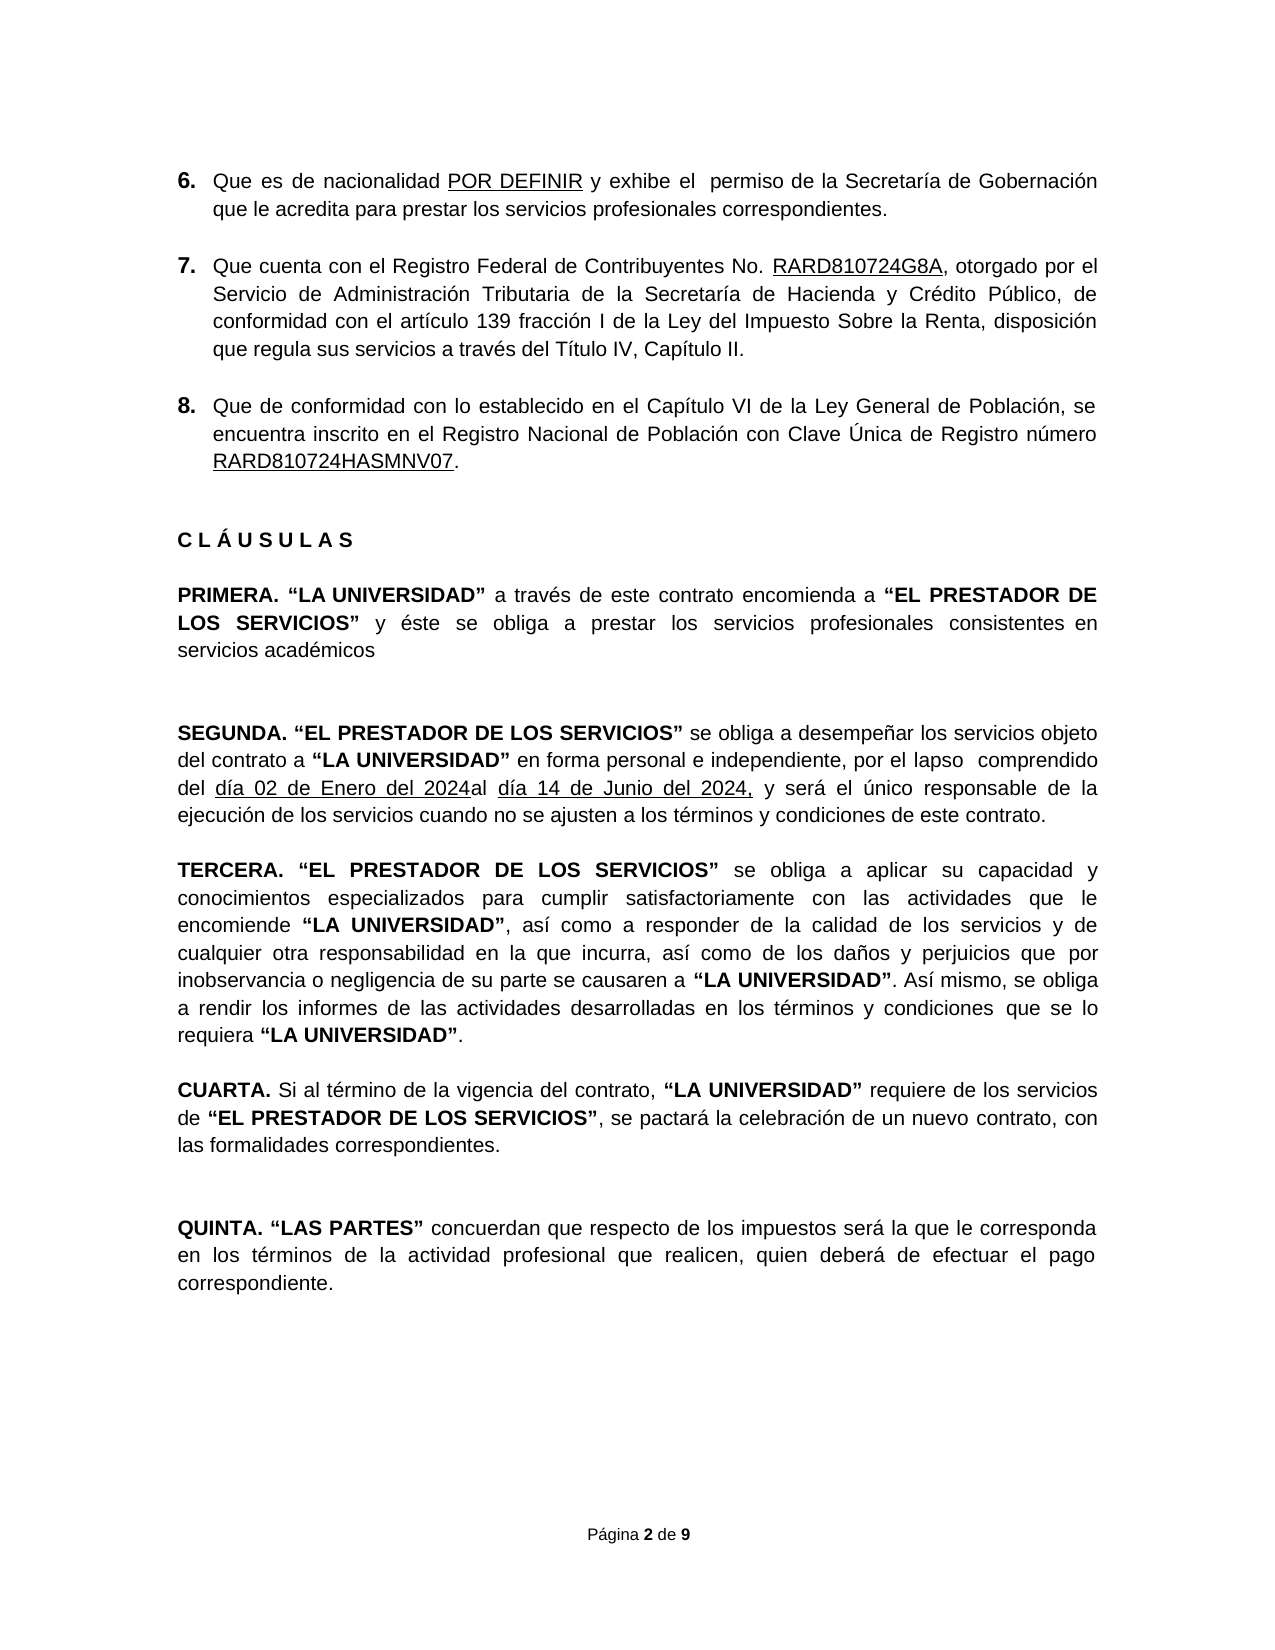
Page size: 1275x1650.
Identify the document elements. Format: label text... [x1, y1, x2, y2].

text PRIMERA. “LA UNIVERSIDAD” a través de este contrato encomienda a “EL PRESTADOR DE LOS SERVICIOS” y éste se obliga a prestar los servicios profesionales consistentes en servicios académicos [177, 583, 1098, 662]
text TERCERA. “EL PRESTADOR DE LOS SERVICIOS” se obliga a aplicar su capacidad y conocimientos especializados para cumplir satisfactoriamente con las actividades que le encomiende “LA UNIVERSIDAD”, así como a responder de la calidad de los servicios y de cualquier otra responsabilidad en la que incurra, así como de los daños y perjuicios que por inobservancia o negligencia de su parte se causaren a “LA UNIVERSIDAD”. Así mismo, se obliga a rendir los informes de las actividades desarrolladas en los términos y condiciones que se lo requiera “LA UNIVERSIDAD”. [177, 858, 1098, 1047]
list Que es de nacionalidad POR DEFINIR y exhibe el permiso de la Secretaría de Gobernación que le acredita para prestar los servicios profesionales correspondientes. [177, 167, 1098, 221]
list Que cuenta con el Registro Federal de Contribuyentes No. RARD810724G8A, otorgado por el Servicio de Administración Tributaria de la Secretaría de Hacienda y Crédito Público, de conformidad con el artículo 139 fracción I de la Ley del Impuesto Sobre la Renta, disposición que regula sus servicios a través del Título IV, Capítulo II. [177, 252, 1098, 361]
text QUINTA. “LAS PARTES” concuerdan que respecto de los impuestos será la que le corresponda en los términos de la actividad profesional que realicen, quien deberá de efectuar el pago correspondiente. [177, 1216, 1098, 1295]
list Que de conformidad con lo establecido en el Capítulo VI de la Ley General de Población, se encuentra inscrito en el Registro Nacional de Población con Clave Única de Registro número RARD810724HASMNV07. [177, 392, 1098, 473]
text CUARTA. Si al término de la vigencia del contrato, “LA UNIVERSIDAD” requiere de los servicios de “EL PRESTADOR DE LOS SERVICIOS”, se pactará la celebración de un nuevo contrato, con las formalidades correspondientes. [177, 1078, 1098, 1157]
subtitle C L Á U S U L A S [177, 528, 1098, 552]
text SEGUNDA. “EL PRESTADOR DE LOS SERVICIOS” se obliga a desempeñar los servicios objeto del contrato a “LA UNIVERSIDAD” en forma personal e independiente, por el lapso comprendido del día 02 de Enero del 2024 al día 14 de Junio del 2024, y será el único responsable de la ejecución de los servicios cuando no se ajusten a los términos y condiciones de este contrato. [177, 721, 1098, 827]
